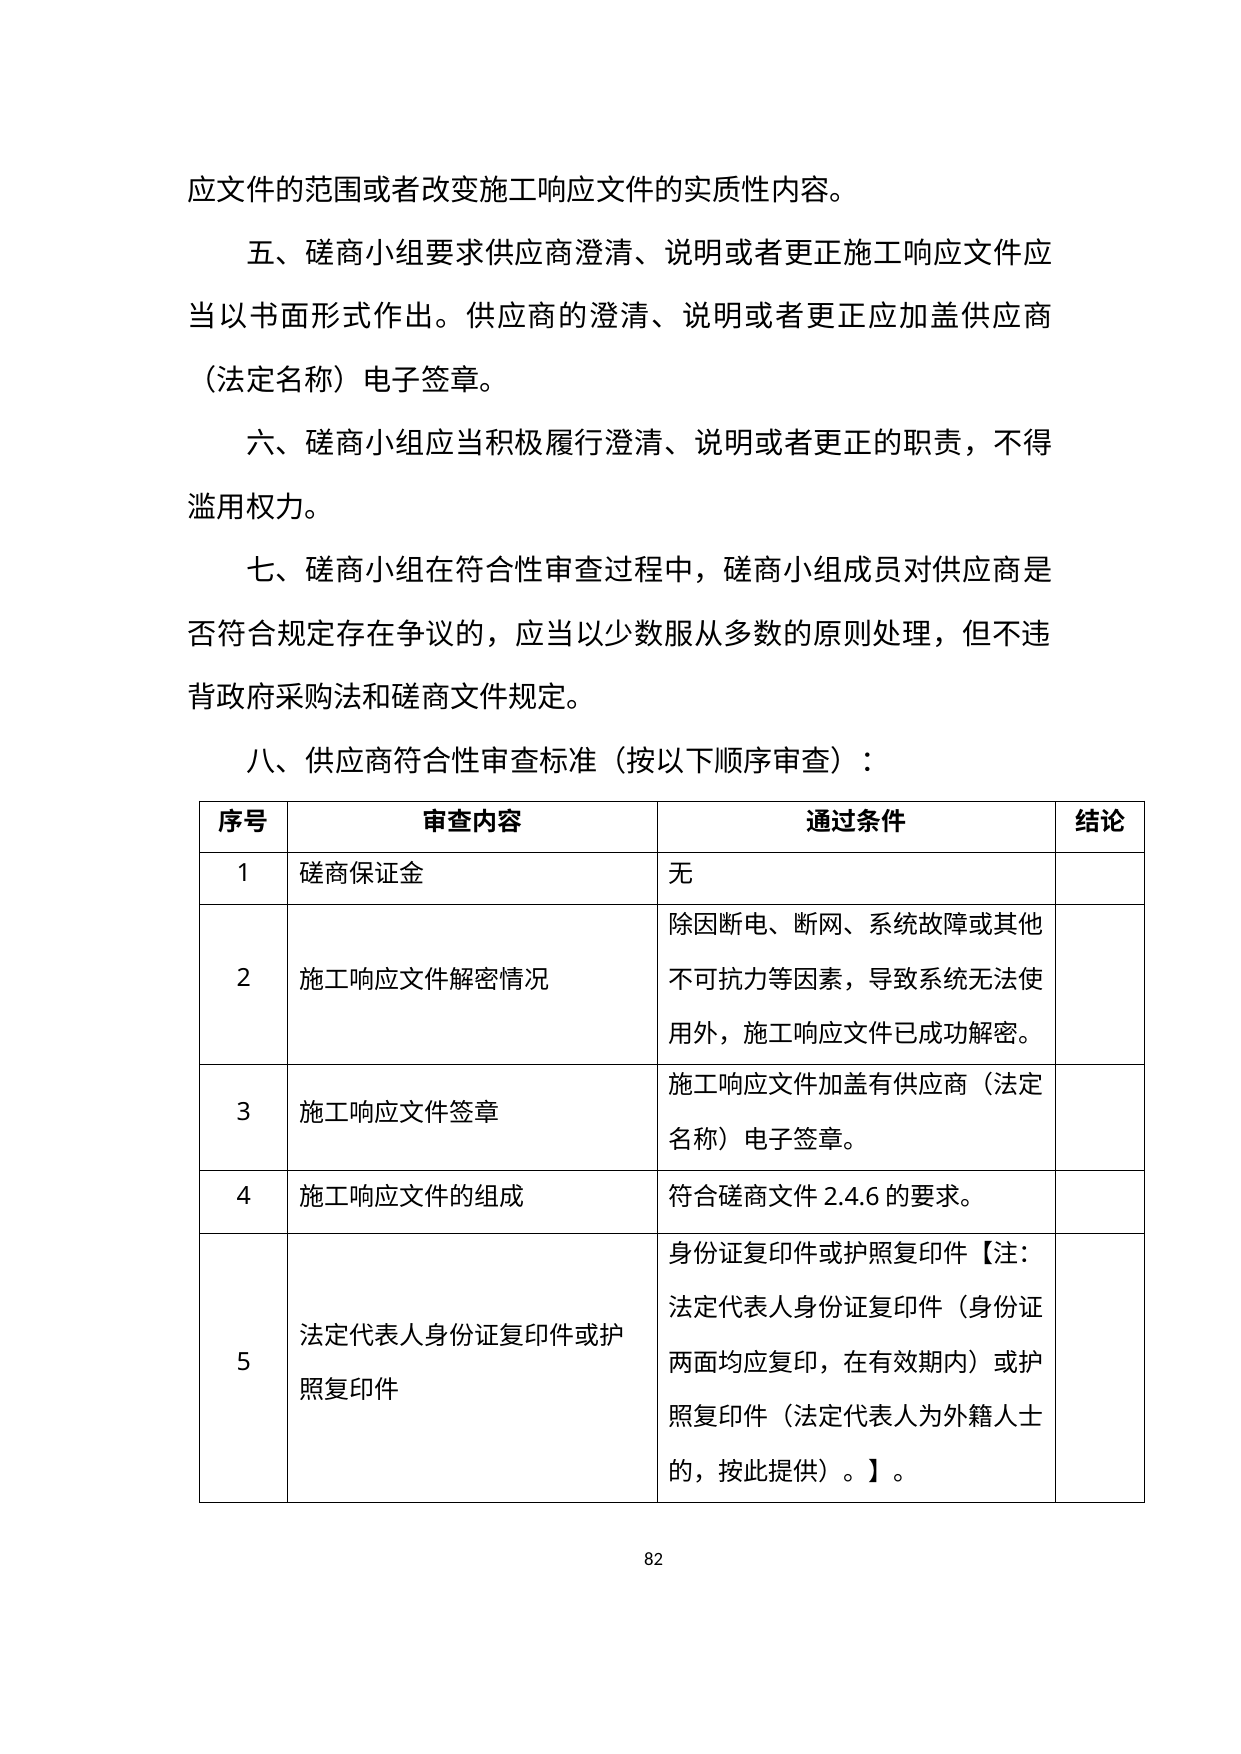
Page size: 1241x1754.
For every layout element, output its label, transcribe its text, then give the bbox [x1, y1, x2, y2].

table_cell 施工响应文件解密情况 [288, 905, 657, 1064]
table_header 审查内容 [288, 802, 657, 852]
table_header 序号 [200, 802, 287, 852]
table_cell 1 [200, 853, 287, 904]
list 磋商小组应当积极履行澄清、说明或者更正的职责，不得滥用权力。 [187, 420, 1053, 526]
table_cell 施工响应文件签章 [288, 1065, 657, 1170]
table_cell 磋商保证金 [288, 853, 657, 904]
list 磋商小组要求供应商澄清、说明或者更正施工响应文件应当以书面形式作出。供应商的澄清、说明或者更正应加盖供应商（法定名称）电子签章。 [187, 229, 1053, 399]
table_cell 3 [200, 1065, 287, 1170]
table_cell 身份证复印件或护照复印件【注：法定代表人身份证复印件（身份证两面均应复印，在有效期内）或护照复印件（法定代表人为外籍人士的，按此提供）。】。 [658, 1234, 1055, 1502]
table_cell [1056, 1065, 1144, 1170]
table_header 通过条件 [658, 802, 1055, 852]
table_cell 2 [200, 905, 287, 1064]
table_cell [1056, 1171, 1144, 1232]
table_cell 施工响应文件的组成 [288, 1171, 657, 1232]
table_header 结论 [1056, 802, 1144, 852]
table_cell 5 [200, 1234, 287, 1502]
table_cell [1056, 905, 1144, 1064]
table_cell 4 [200, 1171, 287, 1232]
table_cell 符合磋商文件2.4.6的要求。 [658, 1171, 1055, 1232]
table_cell 无 [658, 853, 1055, 904]
table_cell [1056, 1234, 1144, 1502]
list 磋商小组在符合性审查过程中，磋商小组成员对供应商是否符合规定存在争议的，应当以少数服从多数的原则处理，但不违背政府采购法和磋商文件规定。 [187, 547, 1053, 716]
table_cell [1056, 853, 1144, 904]
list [187, 166, 1053, 208]
list 供应商符合性审查标准（按以下顺序审查）： [187, 737, 1053, 779]
table_cell 施工响应文件加盖有供应商（法定名称）电子签章。 [658, 1065, 1055, 1170]
table_cell 除因断电、断网、系统故障或其他不可抗力等因素，导致系统无法使用外，施工响应文件已成功解密。 [658, 905, 1055, 1064]
table_cell 法定代表人身份证复印件或护照复印件 [288, 1234, 657, 1502]
